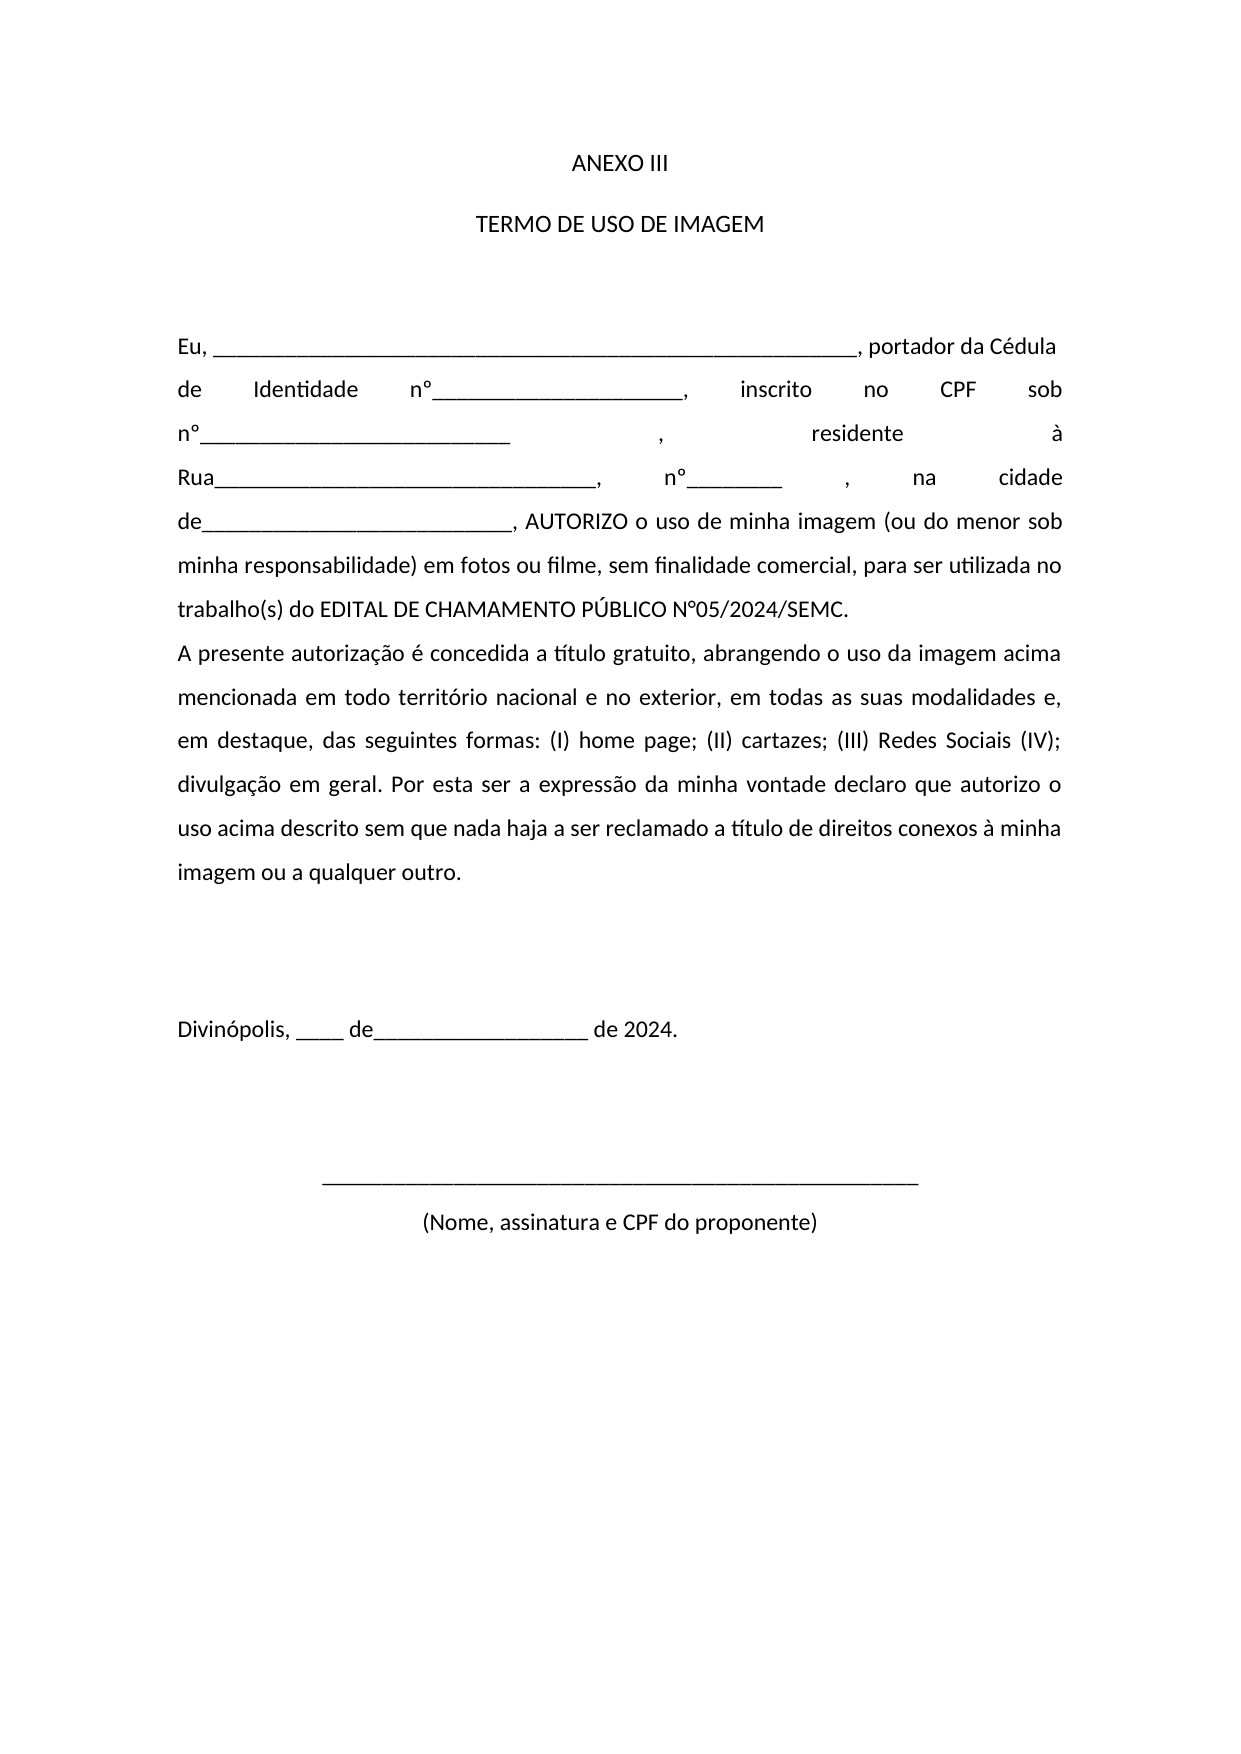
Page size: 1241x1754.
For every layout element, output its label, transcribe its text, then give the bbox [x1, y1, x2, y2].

text de Identidade nº_____________________, inscrito no CPF sob nº__________________________ , residente à Rua________________________________, nº________ , na cidade de__________________________, AUTORIZO o uso de minha imagem (ou do menor sob minha responsabilidade) em fotos ou filme, sem finalidade comercial, para ser utilizada no trabalho(s) do EDITAL DE CHAMAMENTO PÚBLICO N°05/2024/SEMC. [177, 374, 1063, 623]
text ANEXO III [177, 148, 1063, 178]
text Divinópolis, ____ de__________________ de 2024. [177, 1014, 1063, 1043]
text Eu, ______________________________________________________, portador da Cédula [177, 331, 1063, 360]
text (Nome, assinatura e CPF do proponente) [177, 1207, 1063, 1236]
text A presente autorização é concedida a título gratuito, abrangendo o uso da imagem acima mencionada em todo território nacional e no exterior, em todas as suas modalidades e, em destaque, das seguintes formas: (I) home page; (II) cartazes; (III) Redes Sociais (IV); divulgação em geral. Por esta ser a expressão da minha vontade declaro que autorizo o uso acima descrito sem que nada haja a ser reclamado a título de direitos conexos à minha imagem ou a qualquer outro. [177, 638, 1063, 886]
text TERMO DE USO DE IMAGEM [177, 209, 1063, 239]
text __________________________________________________ [177, 1159, 1063, 1188]
